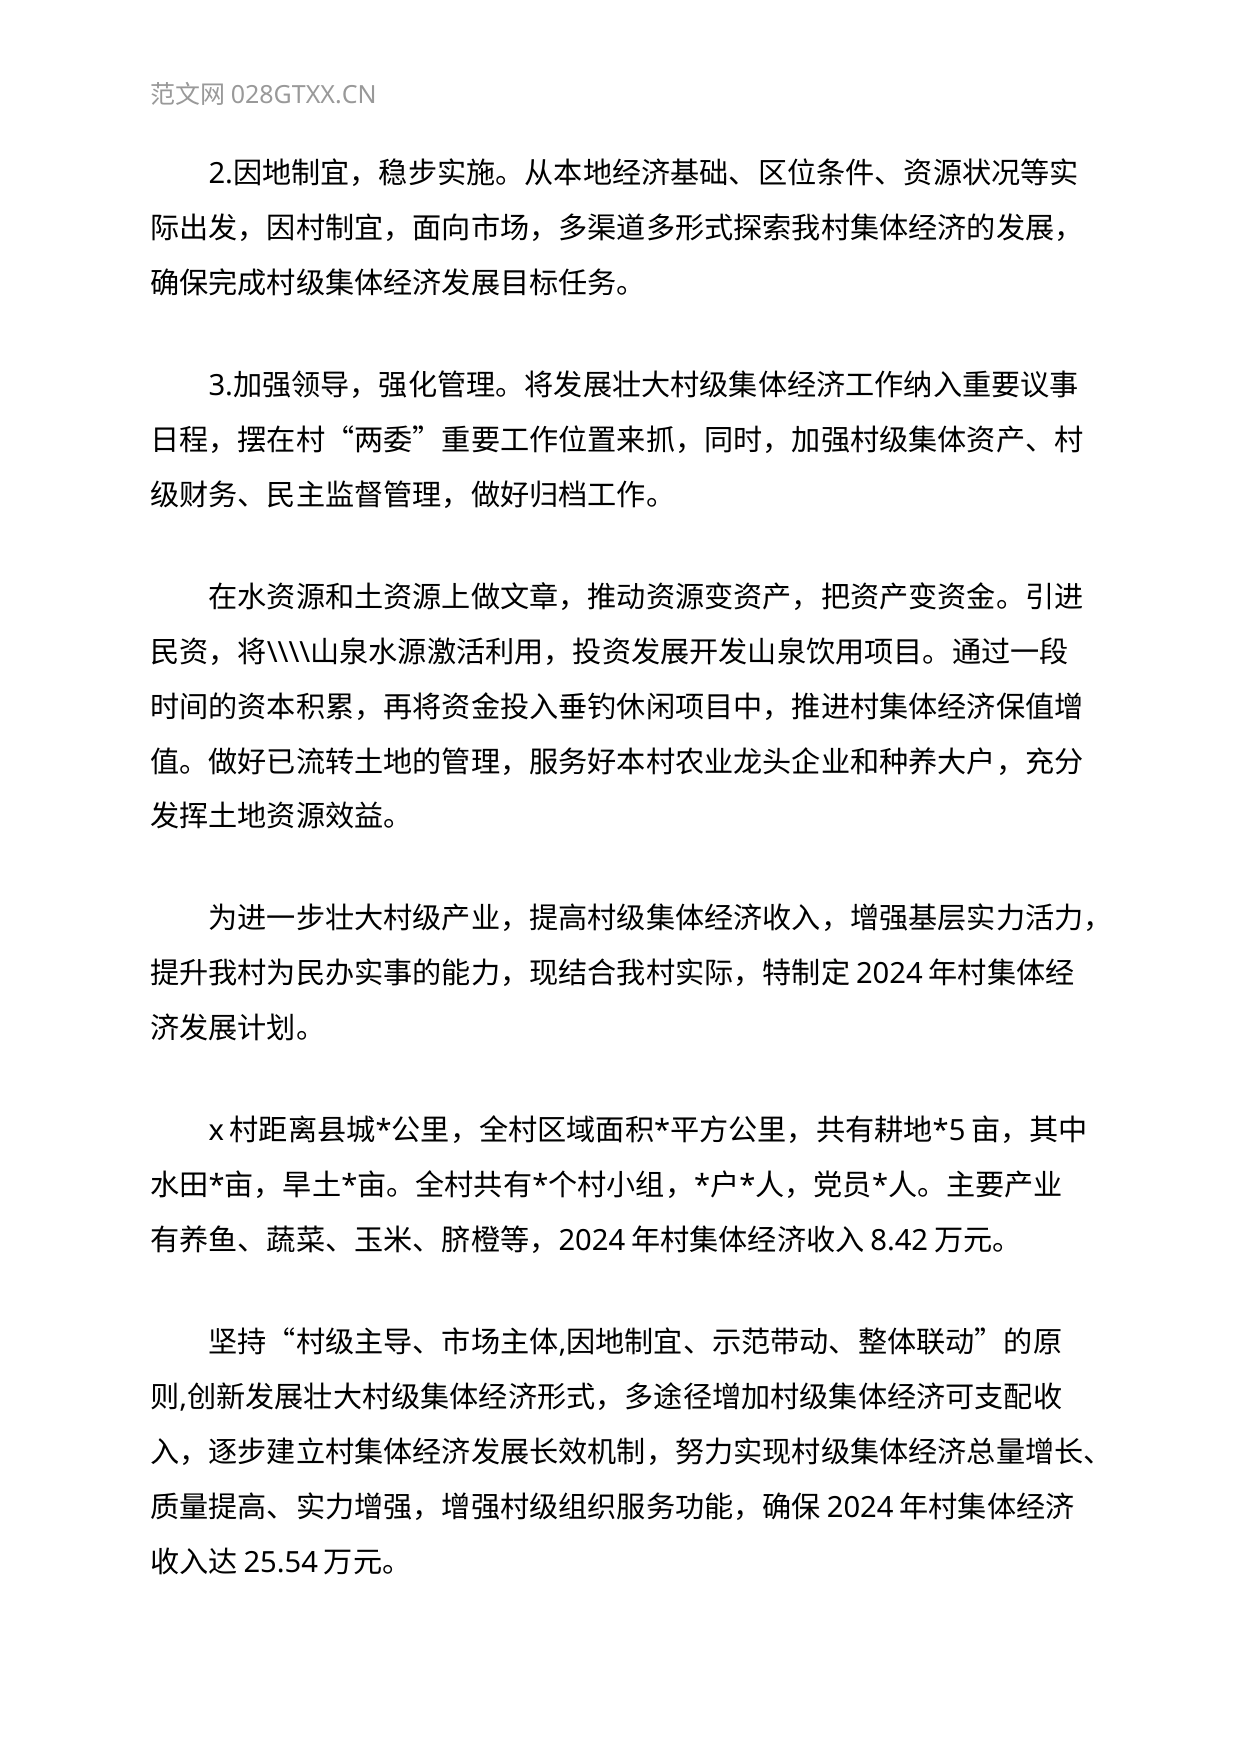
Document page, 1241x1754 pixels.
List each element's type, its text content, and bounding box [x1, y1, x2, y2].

text 坚持“村级主导、市场主体,因地制宜、示范带动、整体联动”的原则,创新发展壮大村级集体经济形式，多途径增加村级集体经济可支配收入，逐步建立村集体经济发展长效机制，努力实现村级集体经济总量增长、质量提高、实力增强，增强村级组织服务功能，确保2024年村集体经济收入达25.54万元。 [150, 1318, 1090, 1581]
text 3.加强领导，强化管理。将发展壮大村级集体经济工作纳入重要议事日程，摆在村“两委”重要工作位置来抓，同时，加强村级集体资产、村级财务、民主监督管理，做好归档工作。 [150, 362, 1090, 514]
text 为进一步壮大村级产业，提高村级集体经济收入，增强基层实力活力，提升我村为民办实事的能力，现结合我村实际，特制定2024年村集体经济发展计划。 [150, 895, 1090, 1047]
text 在水资源和土资源上做文章，推动资源变资产，把资产变资金。引进民资，将\\\\山泉水源激活利用，投资发展开发山泉饮用项目。通过一段时间的资本积累，再将资金投入垂钓休闲项目中，推进村集体经济保值增值。做好已流转土地的管理，服务好本村农业龙头企业和种养大户，充分发挥土地资源效益。 [150, 573, 1090, 835]
text 2.因地制宜，稳步实施。从本地经济基础、区位条件、资源状况等实际出发，因村制宜，面向市场，多渠道多形式探索我村集体经济的发展，确保完成村级集体经济发展目标任务。 [150, 150, 1090, 302]
text x村距离县城*公里，全村区域面积*平方公里，共有耕地*5亩，其中水田*亩，旱土*亩。全村共有*个村小组，*户*人，党员*人。主要产业有养鱼、蔬菜、玉米、脐橙等，2024年村集体经济收入8.42万元。 [150, 1106, 1090, 1259]
